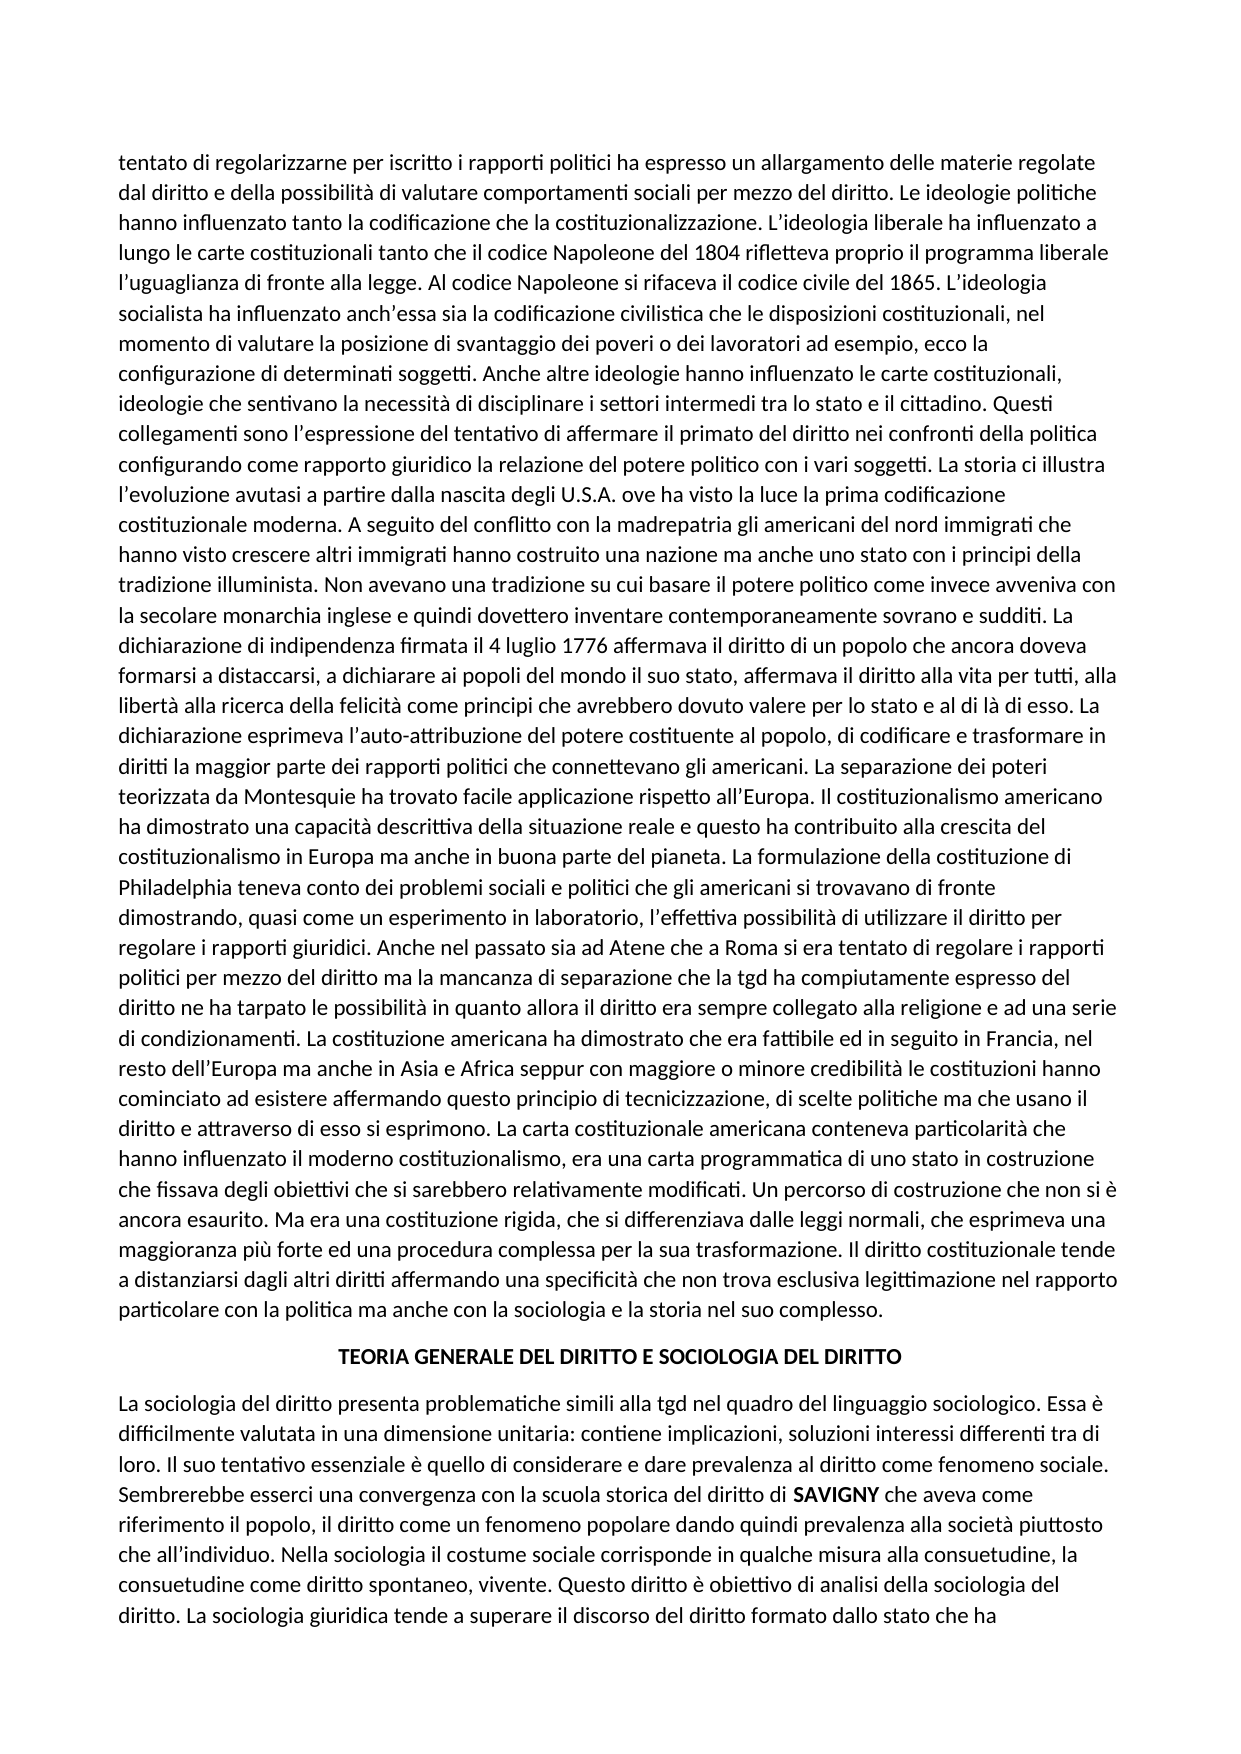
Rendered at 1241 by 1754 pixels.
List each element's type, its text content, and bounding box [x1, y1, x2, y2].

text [118, 148, 1122, 1323]
text TEORIA GENERALE DEL DIRITTO E SOCIOLOGIA DEL DIRITTO [118, 1342, 1122, 1370]
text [118, 1389, 1122, 1629]
